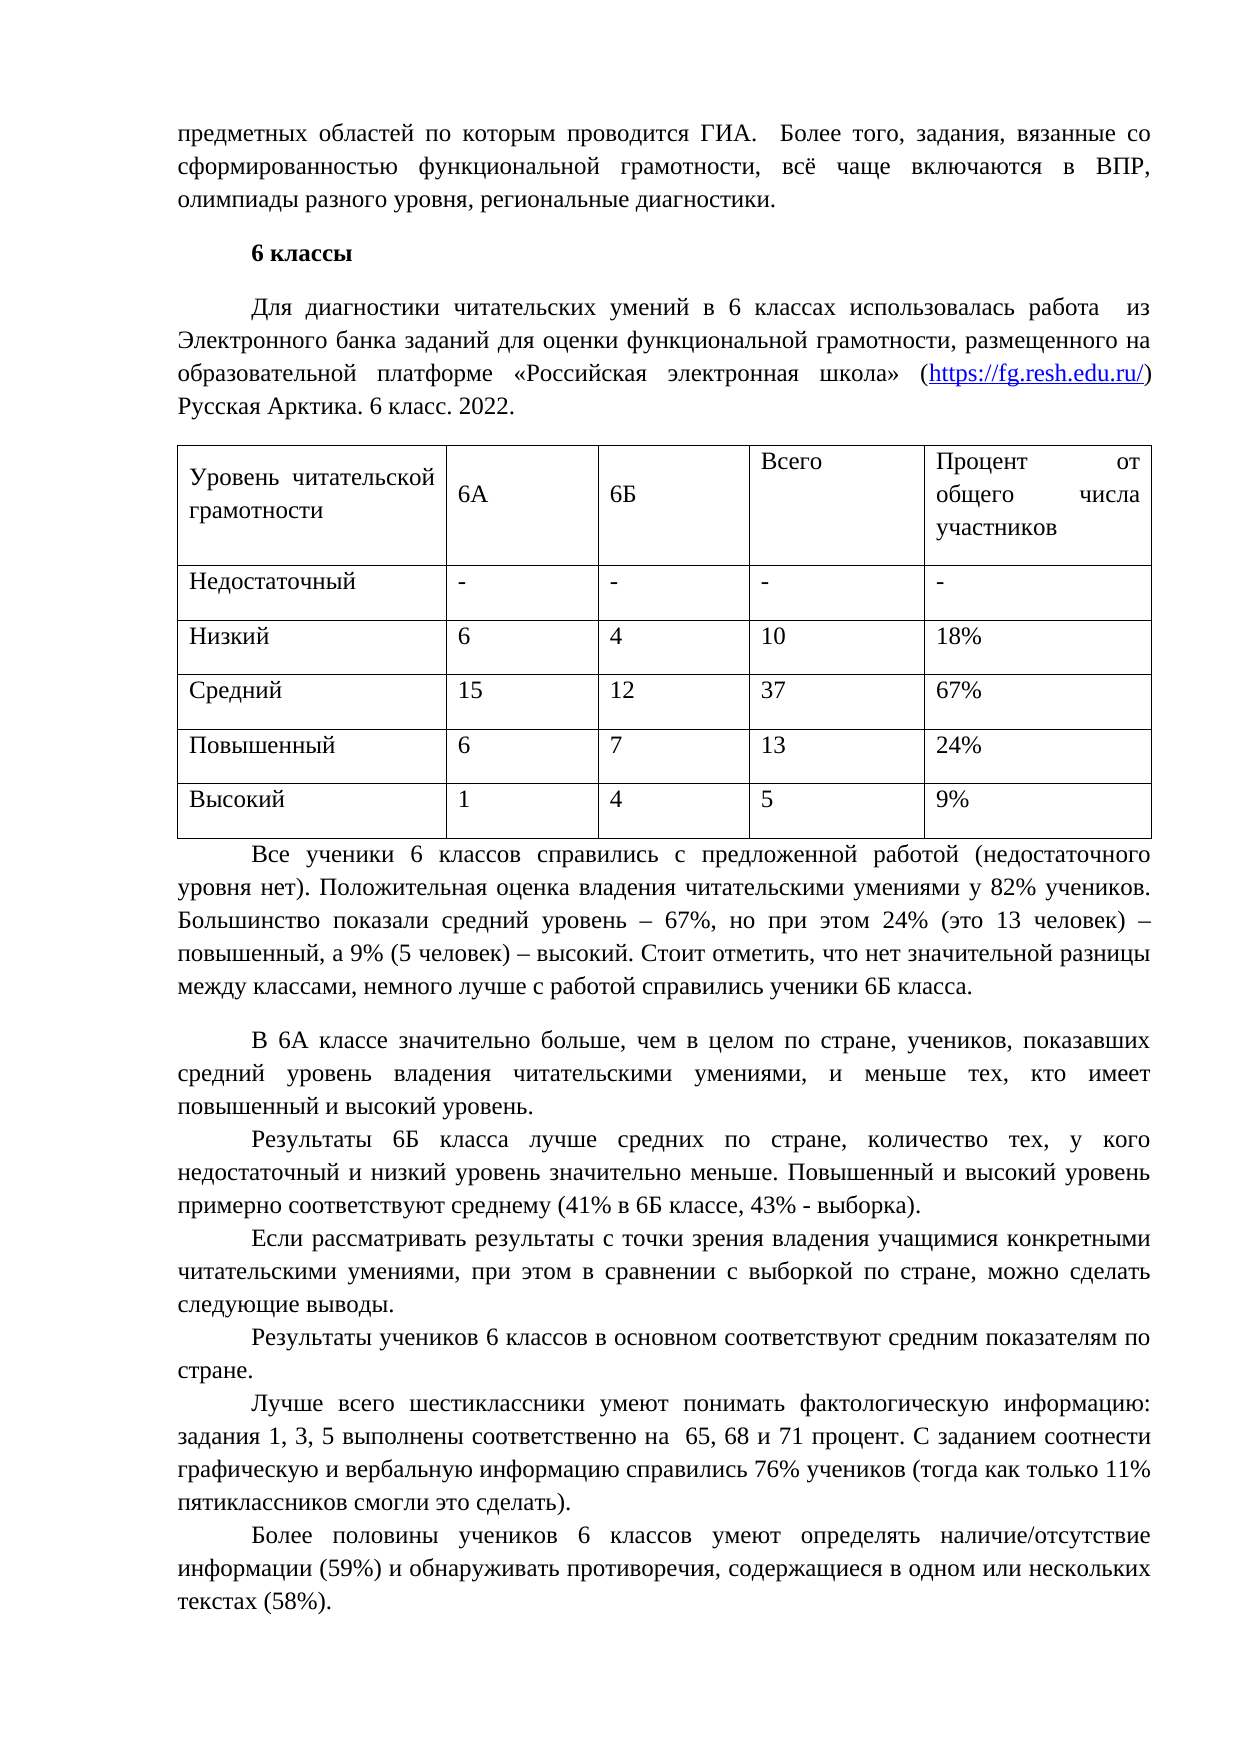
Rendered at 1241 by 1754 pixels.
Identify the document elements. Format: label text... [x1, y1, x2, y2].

table_cell - [925, 566, 1151, 620]
table_cell 24% [925, 730, 1151, 783]
table_header Процент от общего числа участников [925, 446, 1151, 565]
table_cell Высокий [178, 784, 446, 838]
text Лучше всего шестиклассники умеют понимать фактологическую информацию: задания 1, 3, 5 выполнены соответственно на 65, 68 и 71 процент. С заданием соотнести графическую и вербальную информацию справились 76% учеников (тогда как только 11% пятиклассников смогли это сделать). [177, 1388, 1152, 1516]
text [177, 118, 1152, 213]
text Результаты 6Б класса лучше средних по стране, количество тех, у кого недостаточный и низкий уровень значительно меньше. Повышенный и высокий уровень примерно соответствуют среднему (41% в 6Б классе, 43% - выборка). [177, 1124, 1152, 1218]
text 6 классы [177, 238, 1152, 267]
table_cell 4 [599, 784, 749, 838]
table_cell Недостаточный [178, 566, 446, 620]
table_cell 9% [925, 784, 1151, 838]
text Все ученики 6 классов справились с предложенной работой (недостаточного уровня нет). Положительная оценка владения читательскими умениями у 82% учеников. Большинство показали средний уровень – 67%, но при этом 24% (это 13 человек) – повышенный, а 9% (5 человек) – высокий. Стоит отметить, что нет значительной разницы между классами, немного лучше с работой справились ученики 6Б класса. [177, 839, 1152, 999]
table_cell 1 [447, 784, 598, 838]
table_cell 13 [750, 730, 924, 783]
text Результаты учеников 6 классов в основном соответствуют средним показателям по стране. [177, 1322, 1152, 1384]
table_cell - [447, 566, 598, 620]
table_cell - [599, 566, 749, 620]
table_cell 37 [750, 675, 924, 729]
table_cell Повышенный [178, 730, 446, 783]
table_cell 4 [599, 621, 749, 674]
text Более половины учеников 6 классов умеют определять наличие/отсутствие информации (59%) и обнаруживать противоречия, содержащиеся в одном или нескольких текстах (58%). [177, 1520, 1152, 1615]
table_header 6Б [599, 446, 749, 565]
table_header 6А [447, 446, 598, 565]
table_cell - [750, 566, 924, 620]
table_cell 5 [750, 784, 924, 838]
text Для диагностики читательских умений в 6 классах использовалась работа из Электронного банка заданий для оценки функциональной грамотности, размещенного на образовательной платформе «Российская электронная школа» (https://fg.resh.edu.ru/) Русская Арктика. 6 класс. 2022. [177, 292, 1152, 420]
table_header Всего [750, 446, 924, 565]
table_cell 6 [447, 621, 598, 674]
table_cell 7 [599, 730, 749, 783]
table_header Уровень читательской грамотности [178, 446, 446, 565]
table_cell Средний [178, 675, 446, 729]
table_cell 67% [925, 675, 1151, 729]
table_cell 6 [447, 730, 598, 783]
table_cell Низкий [178, 621, 446, 674]
table_cell 15 [447, 675, 598, 729]
text Если рассматривать результаты с точки зрения владения учащимися конкретными читательскими умениями, при этом в сравнении с выборкой по стране, можно сделать следующие выводы. [177, 1223, 1152, 1318]
text В 6А классе значительно больше, чем в целом по стране, учеников, показавших средний уровень владения читательскими умениями, и меньше тех, кто имеет повышенный и высокий уровень. [177, 1025, 1152, 1119]
table_cell 12 [599, 675, 749, 729]
table_cell 10 [750, 621, 924, 674]
table_cell 18% [925, 621, 1151, 674]
